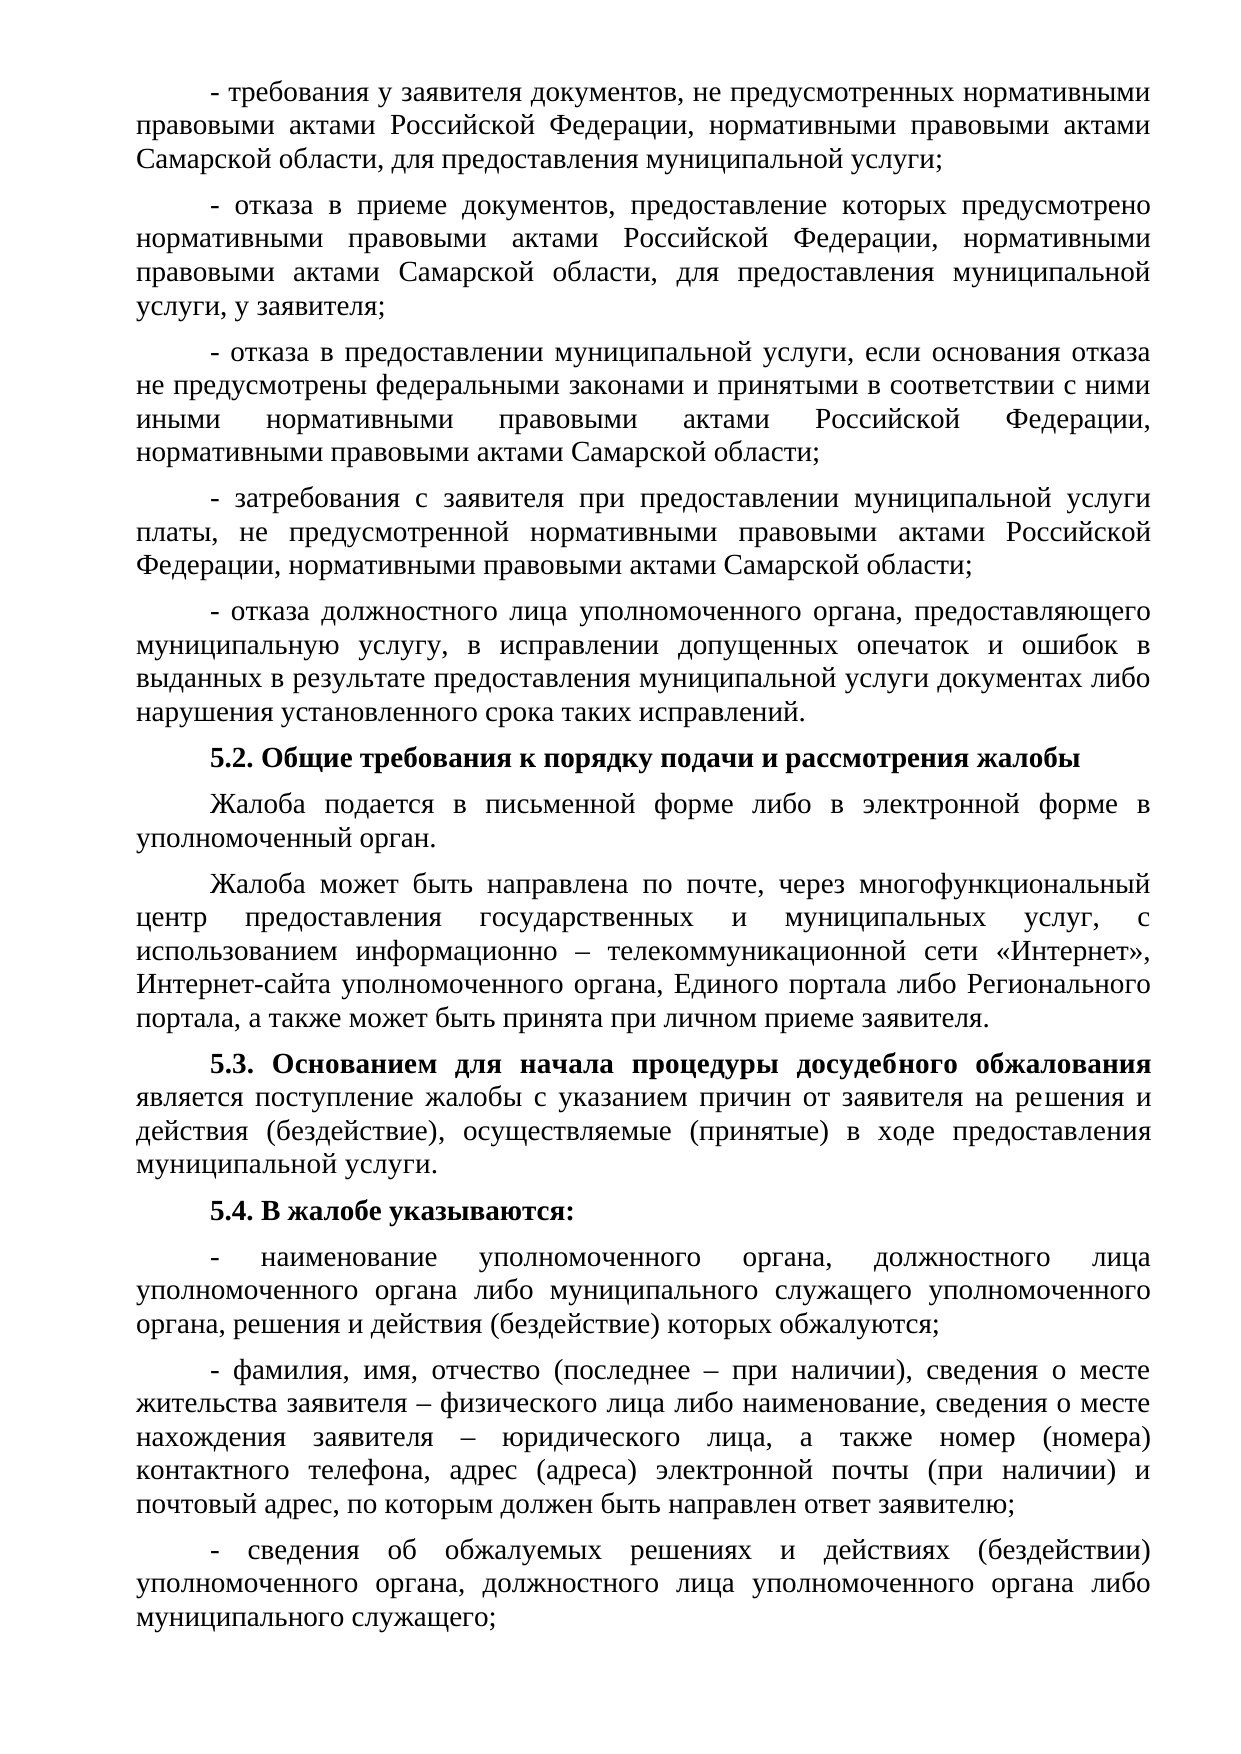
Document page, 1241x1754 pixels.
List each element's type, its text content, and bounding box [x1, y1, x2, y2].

text - сведения об обжалуемых решениях и действиях (бездействии) уполномоченного органа, должностного лица уполномоченного органа либо муниципального служащего; [136, 1532, 1152, 1633]
text - требования у заявителя документов, не предусмотренных нормативными правовыми актами Российской Федерации, нормативными правовыми актами Самарской области, для предоставления муниципальной услуги; [136, 74, 1152, 174]
text - фамилия, имя, отчество (последнее – при наличии), сведения о месте жительства заявителя – физического лица либо наименование, сведения о месте нахождения заявителя – юридического лица, а также номер (номера) контактного телефона, адрес (адреса) электронной почты (при наличии) и почтовый адрес, по которым должен быть направлен ответ заявителю; [136, 1352, 1152, 1519]
text 5.2. Общие требования к порядку подачи и рассмотрения жалобы [136, 740, 1152, 774]
text - отказа должностного лица уполномоченного органа, предоставляющего муниципальную услугу, в исправлении допущенных опечаток и ошибок в выданных в результате предоставления муниципальной услуги документах либо нарушения установленного срока таких исправлений. [136, 593, 1152, 728]
text - отказа в приеме документов, предоставление которых предусмотрено нормативными правовыми актами Российской Федерации, нормативными правовыми актами Самарской области, для предоставления муниципальной услуги, у заявителя; [136, 187, 1152, 321]
text Жалоба подается в письменной форме либо в электронной форме в уполномоченный орган. [136, 786, 1152, 853]
text - затребования с заявителя при предоставлении муниципальной услуги платы, не предусмотренной нормативными правовыми актами Российской Федерации, нормативными правовыми актами Самарской области; [136, 480, 1152, 581]
text 5.4. В жалобе указываются: [136, 1193, 1152, 1226]
text - отказа в предоставлении муниципальной услуги, если основания отказа не предусмотрены федеральными законами и принятыми в соответствии с ними иными нормативными правовыми актами Российской Федерации, нормативными правовыми актами Самарской области; [136, 334, 1152, 468]
text - наименование уполномоченного органа, должностного лица уполномоченного органа либо муниципального служащего уполномоченного органа, решения и действия (бездействие) которых обжалуются; [136, 1239, 1152, 1339]
text 5.3. Основанием для начала процедуры досудебного обжалования является поступление жалобы с указанием причин от заявителя на решения и действия (бездействие), осуществляемые (принятые) в ходе предоставления муниципальной услуги. [136, 1046, 1152, 1180]
text Жалоба может быть направлена по почте, через многофункциональный центр предоставления государственных и муниципальных услуг, с использованием информационно – телекоммуникационной сети «Интернет», Интернет-сайта уполномоченного органа, Единого портала либо Регионального портала, а также может быть принята при личном приеме заявителя. [136, 866, 1152, 1033]
